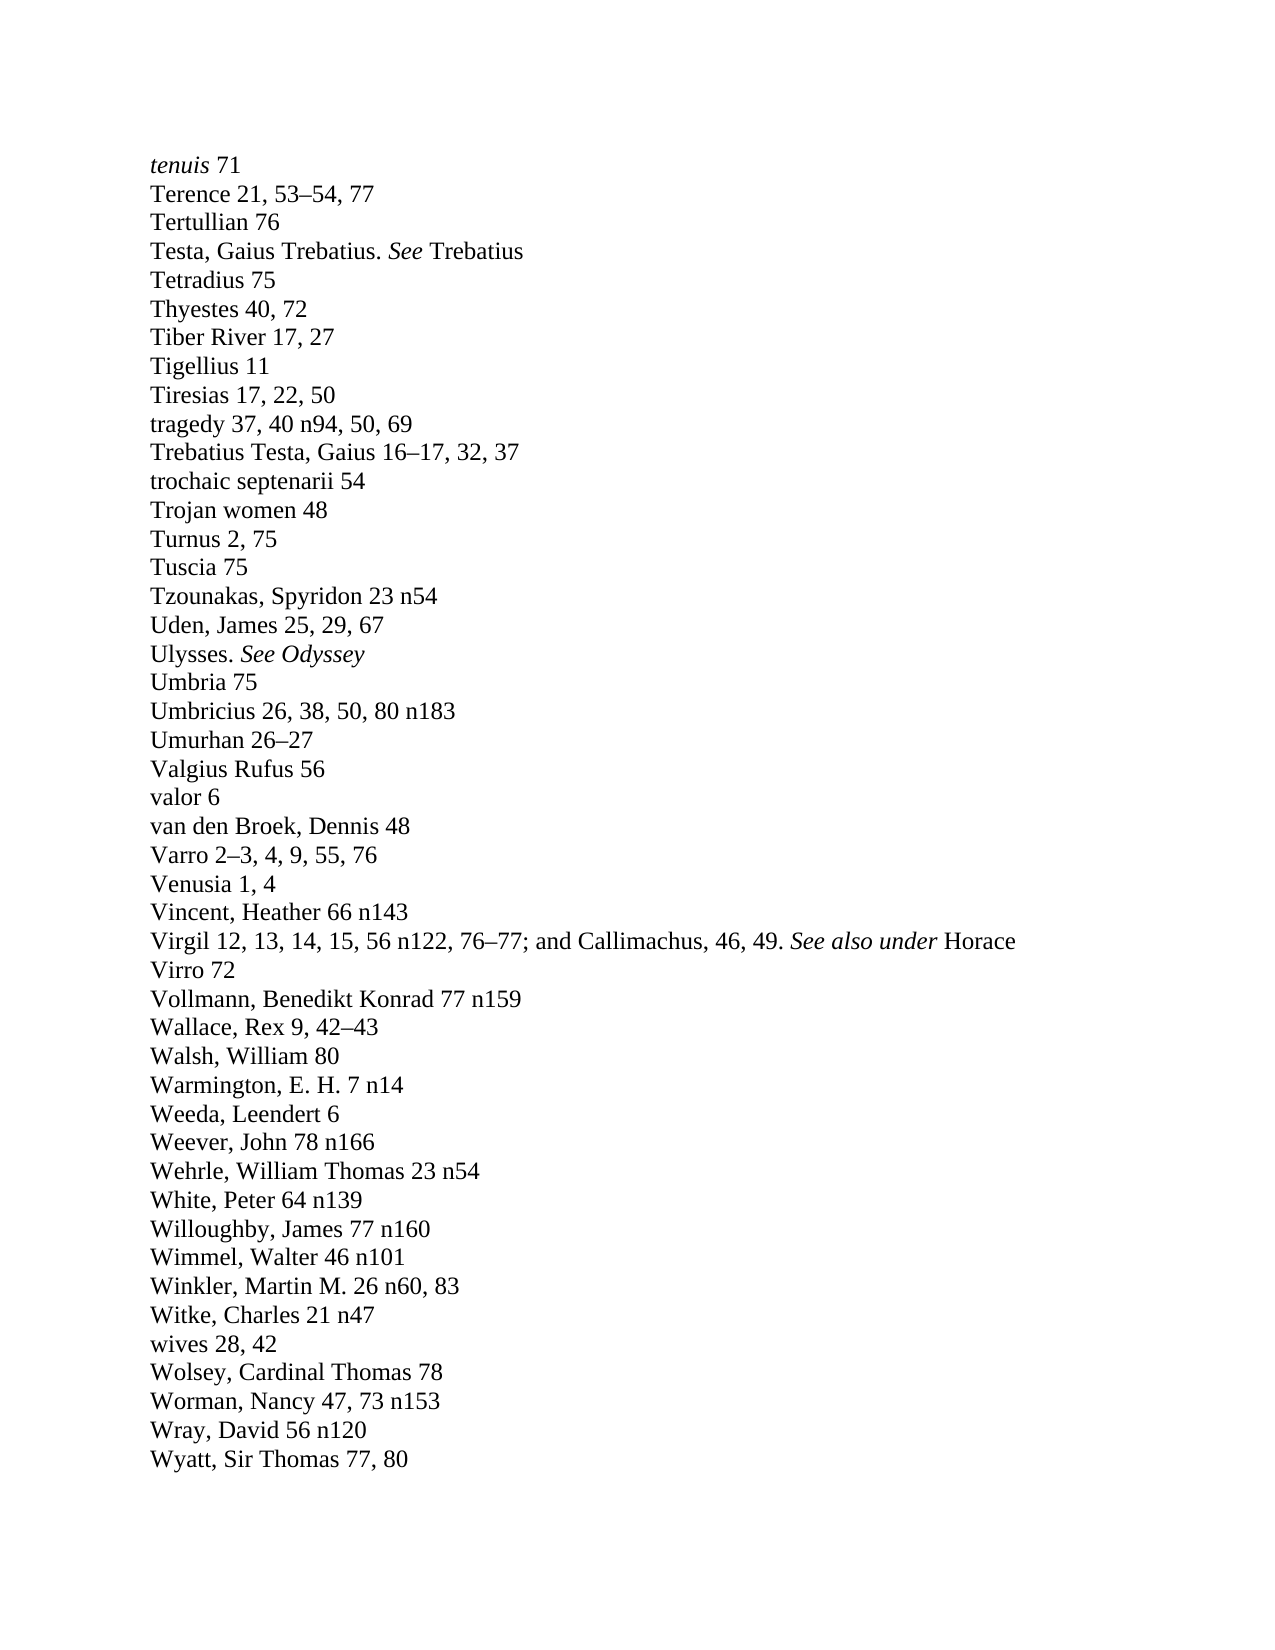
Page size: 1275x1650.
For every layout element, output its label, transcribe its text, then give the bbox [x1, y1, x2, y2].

text Winkler, Martin M. 26 n60, 83 [150, 1271, 1125, 1300]
text Turnus 2, 75 [150, 524, 1125, 552]
text Umbricius 26, 38, 50, 80 n183 [150, 696, 1125, 725]
text Warmington, E. H. 7 n14 [150, 1070, 1125, 1099]
text wives 28, 42 [150, 1329, 1125, 1357]
text Trojan women 48 [150, 495, 1125, 524]
text Tzounakas, Spyridon 23 n54 [150, 581, 1125, 610]
text White, Peter 64 n139 [150, 1185, 1125, 1214]
text Wray, David 56 n120 [150, 1415, 1125, 1444]
text Wehrle, William Thomas 23 n54 [150, 1156, 1125, 1185]
text Vincent, Heather 66 n143 [150, 897, 1125, 926]
text Worman, Nancy 47, 73 n153 [150, 1386, 1125, 1415]
text Weeda, Leendert 6 [150, 1099, 1125, 1127]
text Venusia 1, 4 [150, 869, 1125, 897]
text Trebatius Testa, Gaius 16–17, 32, 37 [150, 437, 1125, 466]
text Thyestes 40, 72 [150, 294, 1125, 322]
text Virgil 12, 13, 14, 15, 56 n122, 76–77; and Callimachus, 46, 49. See also under Horace [150, 926, 1125, 955]
text Wolsey, Cardinal Thomas 78 [150, 1357, 1125, 1386]
text trochaic septenarii 54 [150, 466, 1125, 495]
text valor 6 [150, 782, 1125, 811]
text Wyatt, Sir Thomas 77, 80 [150, 1444, 1125, 1472]
text Tuscia 75 [150, 552, 1125, 581]
text Varro 2–3, 4, 9, 55, 76 [150, 840, 1125, 869]
text Vollmann, Benedikt Konrad 77 n159 [150, 984, 1125, 1012]
text Wallace, Rex 9, 42–43 [150, 1012, 1125, 1041]
text Walsh, William 80 [150, 1041, 1125, 1070]
text tragedy 37, 40 n94, 50, 69 [150, 409, 1125, 437]
text tenuis 71 [150, 150, 1125, 179]
text Tiber River 17, 27 [150, 322, 1125, 351]
text Tertullian 76 [150, 207, 1125, 236]
text Terence 21, 53–54, 77 [150, 179, 1125, 207]
text van den Broek, Dennis 48 [150, 811, 1125, 840]
text Umurhan 26–27 [150, 725, 1125, 754]
text Valgius Rufus 56 [150, 754, 1125, 782]
text Weever, John 78 n166 [150, 1127, 1125, 1156]
text Tigellius 11 [150, 351, 1125, 380]
text Tetradius 75 [150, 265, 1125, 294]
text Uden, James 25, 29, 67 [150, 610, 1125, 639]
text Testa, Gaius Trebatius. See Trebatius [150, 236, 1125, 265]
text Umbria 75 [150, 667, 1125, 696]
text Ulysses. See Odyssey [150, 639, 1125, 667]
text Wimmel, Walter 46 n101 [150, 1242, 1125, 1271]
text Virro 72 [150, 955, 1125, 984]
text Witke, Charles 21 n47 [150, 1300, 1125, 1329]
text Tiresias 17, 22, 50 [150, 380, 1125, 409]
text Willoughby, James 77 n160 [150, 1214, 1125, 1242]
